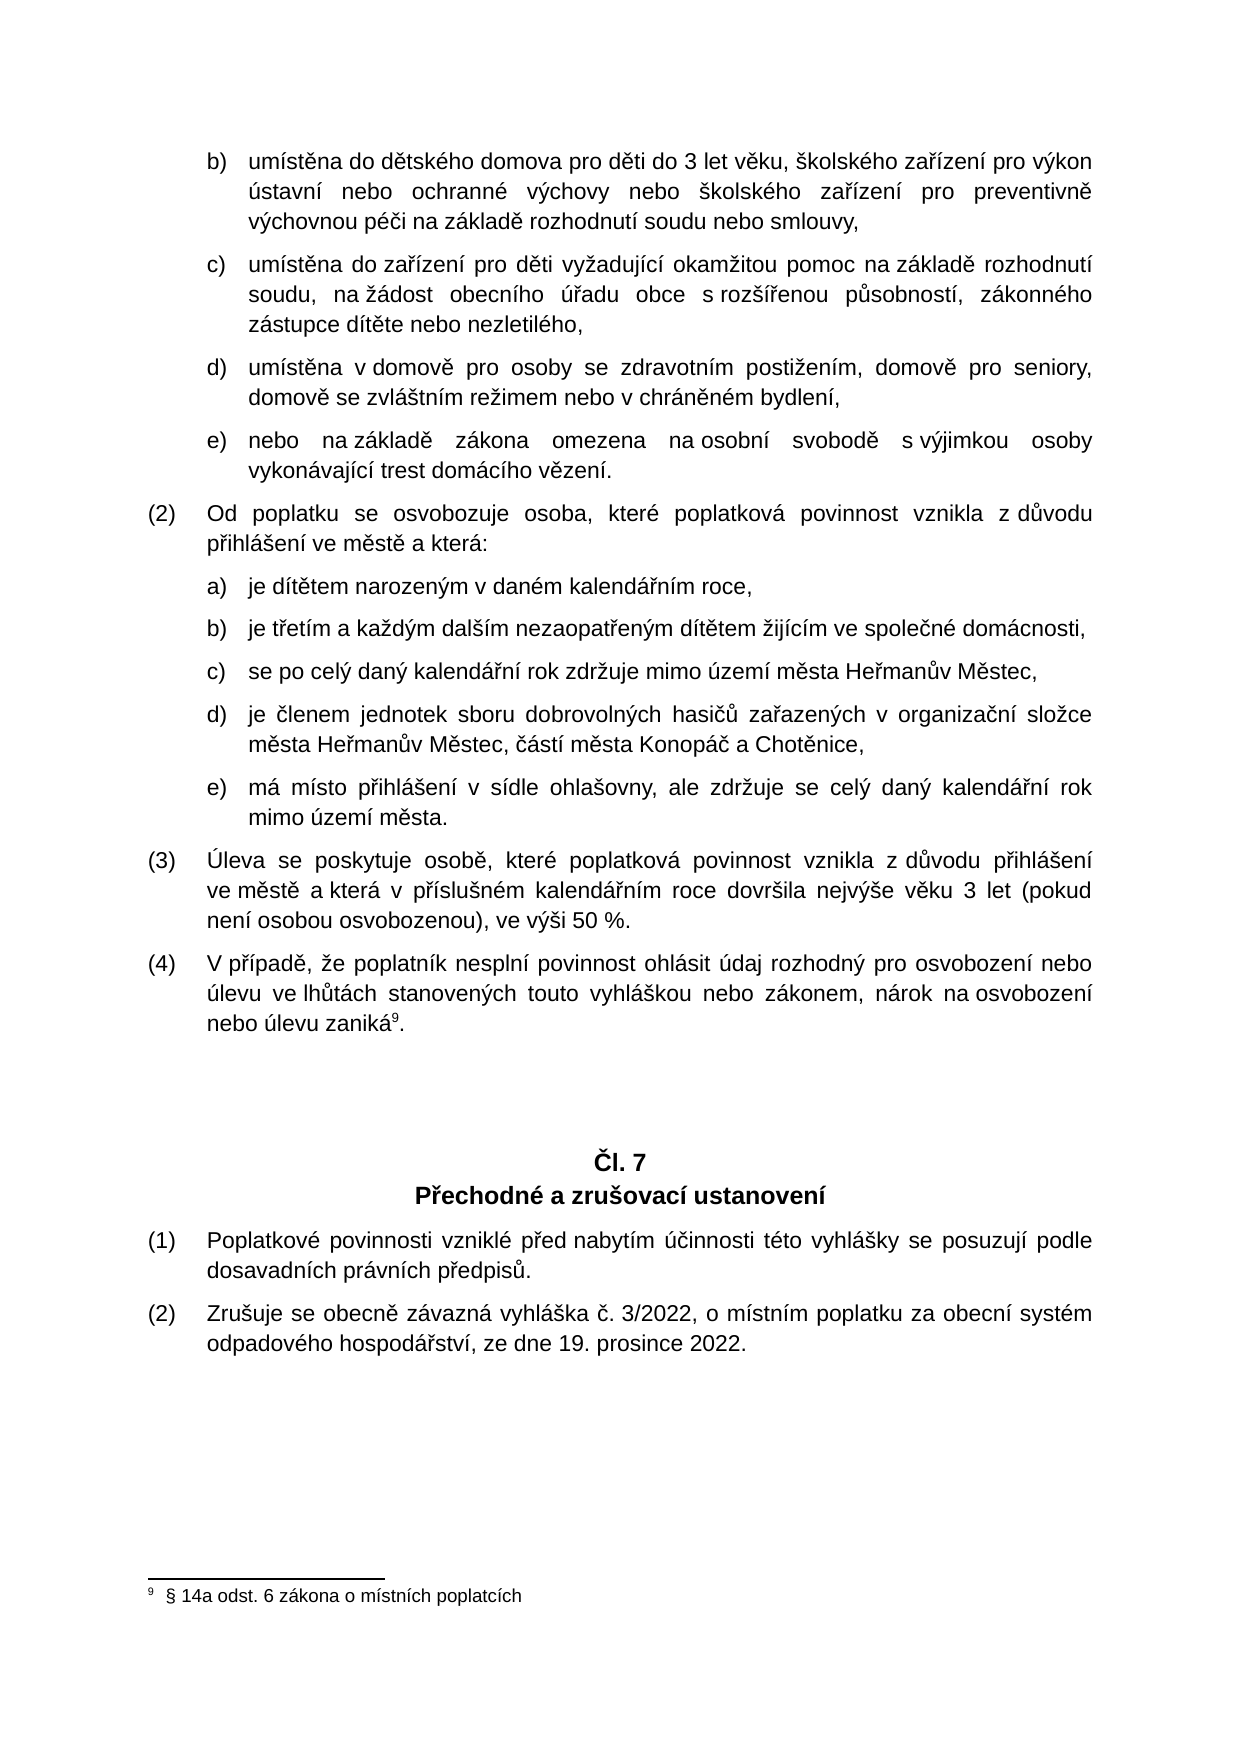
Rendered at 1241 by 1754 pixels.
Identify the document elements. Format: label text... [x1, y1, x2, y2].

subtitle Čl. 7 Přechodné a zrušovací ustanovení [148, 1148, 1093, 1210]
list je třetím a každým dalším nezaopatřeným dítětem žijícím ve společné domácnosti, [207, 615, 1093, 642]
list umístěna do dětského domova pro děti do 3 let věku, školského zařízení pro výkon ústavní nebo ochranné výchovy nebo školského zařízení pro preventivně výchovnou péči na základě rozhodnutí soudu nebo smlouvy, [207, 148, 1093, 234]
list je dítětem narozeným v daném kalendářním roce, [207, 573, 1093, 599]
list Od poplatku se osvobozuje osoba, které poplatková povinnost vznikla z důvodu přihlášení ve městě a která: [148, 500, 1093, 556]
list umístěna v domově pro osoby se zdravotním postižením, domově pro seniory, domově se zvláštním režimem nebo v chráněném bydlení, [207, 354, 1093, 410]
list Poplatkové povinnosti vzniklé před nabytím účinnosti této vyhlášky se posuzují podle dosavadních právních předpisů. [148, 1227, 1093, 1283]
list umístěna do zařízení pro děti vyžadující okamžitou pomoc na základě rozhodnutí soudu, na žádost obecního úřadu obce s rozšířenou působností, zákonného zástupce dítěte nebo nezletilého, [207, 251, 1093, 337]
list Zrušuje se obecně závazná vyhláška č. 3/2022, o místním poplatku za obecní systém odpadového hospodářství, ze dne 19. prosince 2022. [148, 1300, 1093, 1356]
list V případě, že poplatník nesplní povinnost ohlásit údaj rozhodný pro osvobození nebo úlevu ve lhůtách stanovených touto vyhláškou nebo zákonem, nárok na osvobození nebo úlevu zaniká. [148, 950, 1093, 1036]
list se po celý daný kalendářní rok zdržuje mimo území města Heřmanův Městec, [207, 658, 1093, 684]
list je členem jednotek sboru dobrovolných hasičů zařazených v organizační složce města Heřmanův Městec, částí města Konopáč a Chotěnice, [207, 701, 1093, 757]
list nebo na základě zákona omezena na osobní svobodě s výjimkou osoby vykonávající trest domácího vězení. [207, 427, 1093, 483]
list má místo přihlášení v sídle ohlašovny, ale zdržuje se celý daný kalendářní rok mimo území města. [207, 774, 1093, 830]
list Úleva se poskytuje osobě, které poplatková povinnost vznikla z důvodu přihlášení ve městě a která v příslušném kalendářním roce dovršila nejvýše věku 3 let (pokud není osobou osvobozenou), ve výši 50 %. [148, 847, 1093, 933]
